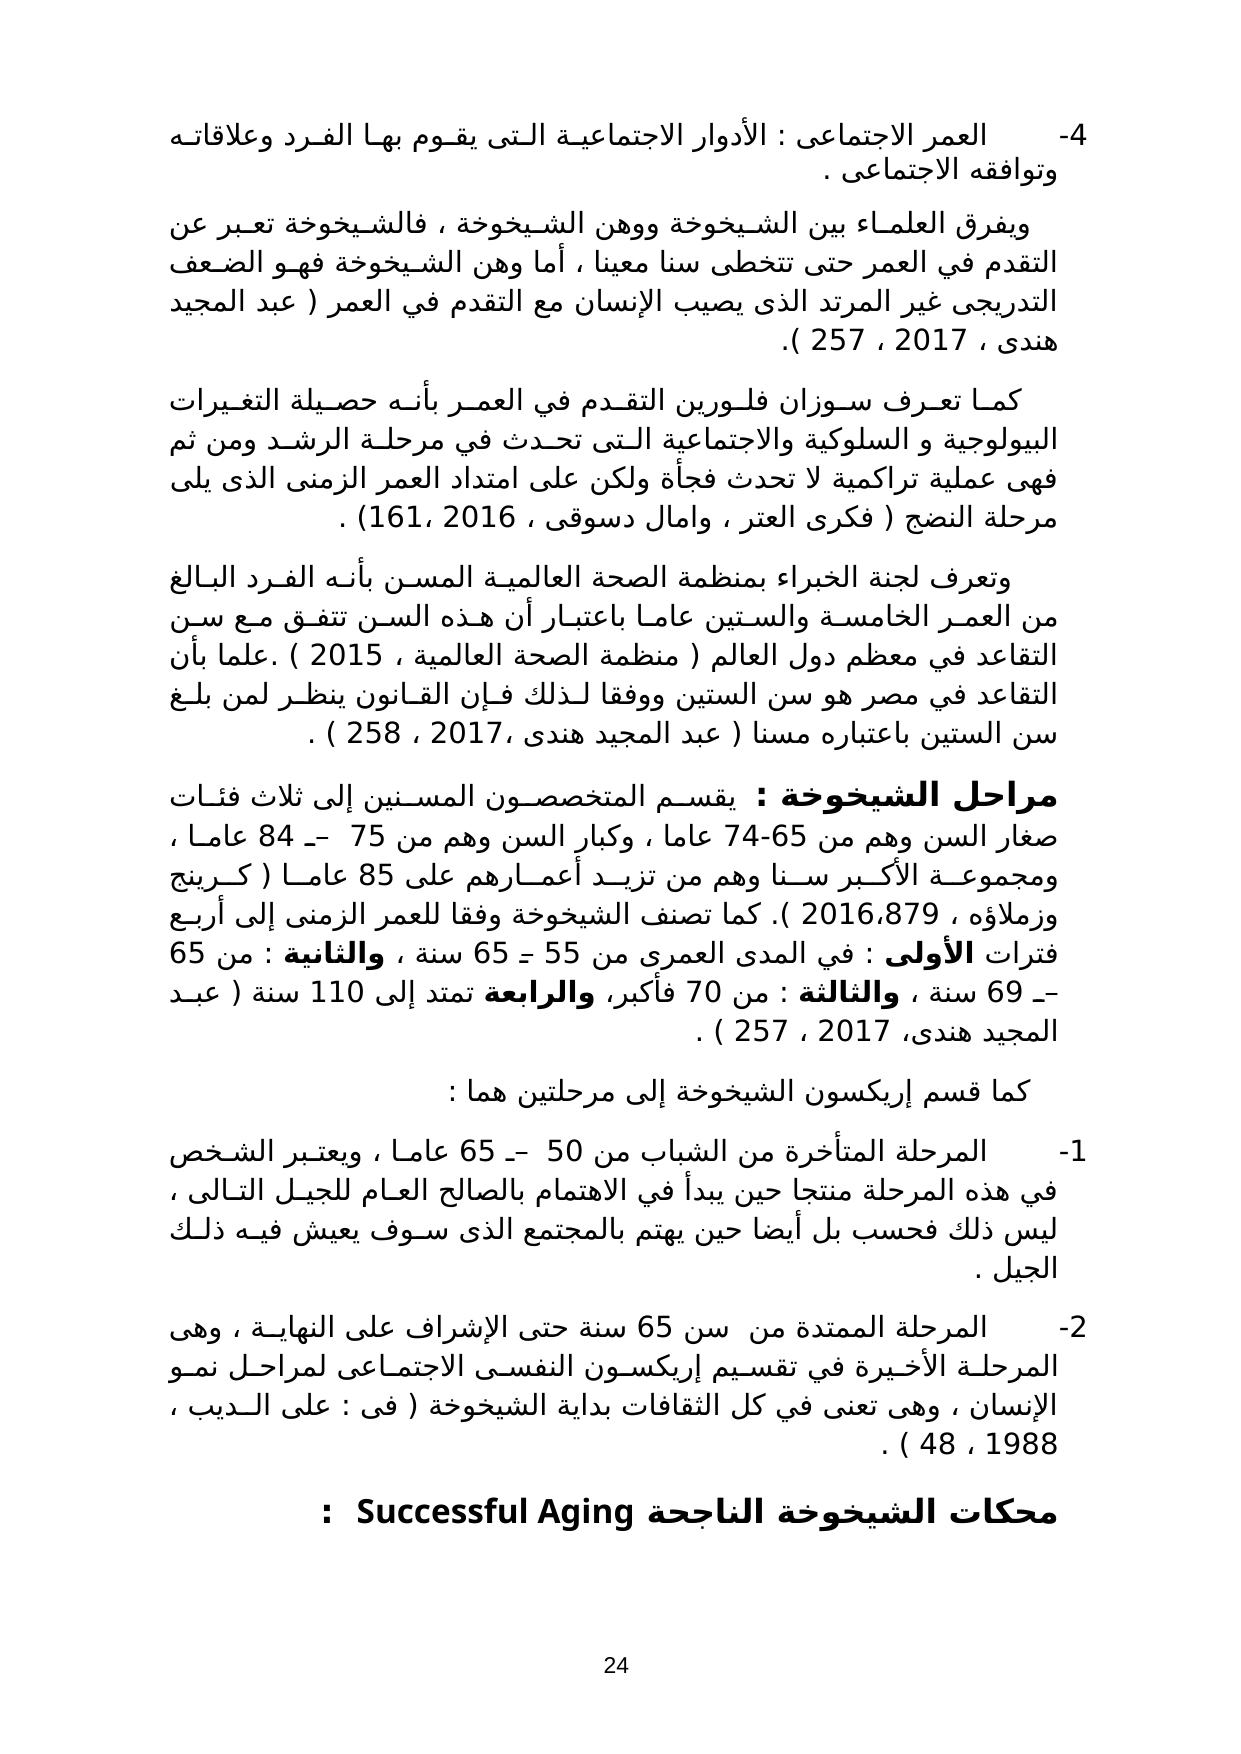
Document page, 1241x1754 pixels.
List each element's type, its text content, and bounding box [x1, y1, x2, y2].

list كما قسم إريكسون الشيخوخة إلى مرحلتين هما : [169, 1074, 1059, 1108]
list كما تعرف سوزان فلورين التقدم في العمر بأنه حصيلة التغيرات البيولوجية و السلوكية والاجتماعية التى تحدث في مرحلة الرشد ومن ثم فهى عملية تراكمية لا تحدث فجأة ولكن على امتداد العمر الزمنى الذى يلى مرحلة النضج ( فكرى العتر ، وامال دسوقى ، 2016 ،161) . [169, 383, 1059, 534]
list العمر الاجتماعى : الأدوار الاجتماعية التى يقوم بها الفرد وعلاقاته وتوافقه الاجتماعى . [169, 118, 1059, 186]
list وتعرف لجنة الخبراء بمنظمة الصحة العالمية المسن بأنه الفرد البالغ من العمر الخامسة والستين عاما باعتبار أن هذه السن تتفق مع سن التقاعد في معظم دول العالم ( منظمة الصحة العالمية ، 2015 ) .علما بأن التقاعد في مصر هو سن الستين ووفقا لذلك فإن القانون ينظر لمن بلغ سن الستين باعتباره مسنا ( عبد المجيد هندى ،2017 ، 258 ) . [169, 560, 1059, 750]
list مراحل الشيخوخة : يقسم المتخصصون المسنين إلى ثلاث فئات صغار السن وهم من 65-74 عاما ، وكبار السن وهم من 75 – 84 عاما ، ومجموعة الأكبر سنا وهم من تزيد أعمارهم على 85 عاما ( كرينج وزملاؤه ، 2016،879 ). كما تصنف الشيخوخة وفقا للعمر الزمنى إلى أربع فترات الأولى : في المدى العمرى من 55 – 65 سنة ، والثانية : من 65 – 69 سنة ، والثالثة : من 70 فأكبر، والرابعة تمتد إلى 110 سنة ( عبد المجيد هندى، 2017 ، 257 ) . [169, 776, 1059, 1048]
list محكات الشيخوخة الناجحة Successful Aging : [169, 1487, 1059, 1533]
list ويفرق العلماء بين الشيخوخة ووهن الشيخوخة ، فالشيخوخة تعبر عن التقدم في العمر حتى تتخطى سنا معينا ، أما وهن الشيخوخة فهو الضعف التدريجى غير المرتد الذى يصيب الإنسان مع التقدم في العمر ( عبد المجيد هندى ، 2017 ، 257 ). [169, 207, 1059, 358]
list المرحلة المتأخرة من الشباب من 50 – 65 عاما ، ويعتبر الشخص في هذه المرحلة منتجا حين يبدأ في الاهتمام بالصالح العام للجيل التالى ، ليس ذلك فحسب بل أيضا حين يهتم بالمجتمع الذى سوف يعيش فيه ذلك الجيل . [169, 1134, 1059, 1285]
list المرحلة الممتدة من سن 65 سنة حتى الإشراف على النهاية ، وهى المرحلة الأخيرة في تقسيم إريكسون النفسى الاجتماعى لمراحل نمو الإنسان ، وهى تعنى في كل الثقافات بداية الشيخوخة ( فى : على الديب ، 1988 ، 48 ) . [169, 1311, 1059, 1462]
